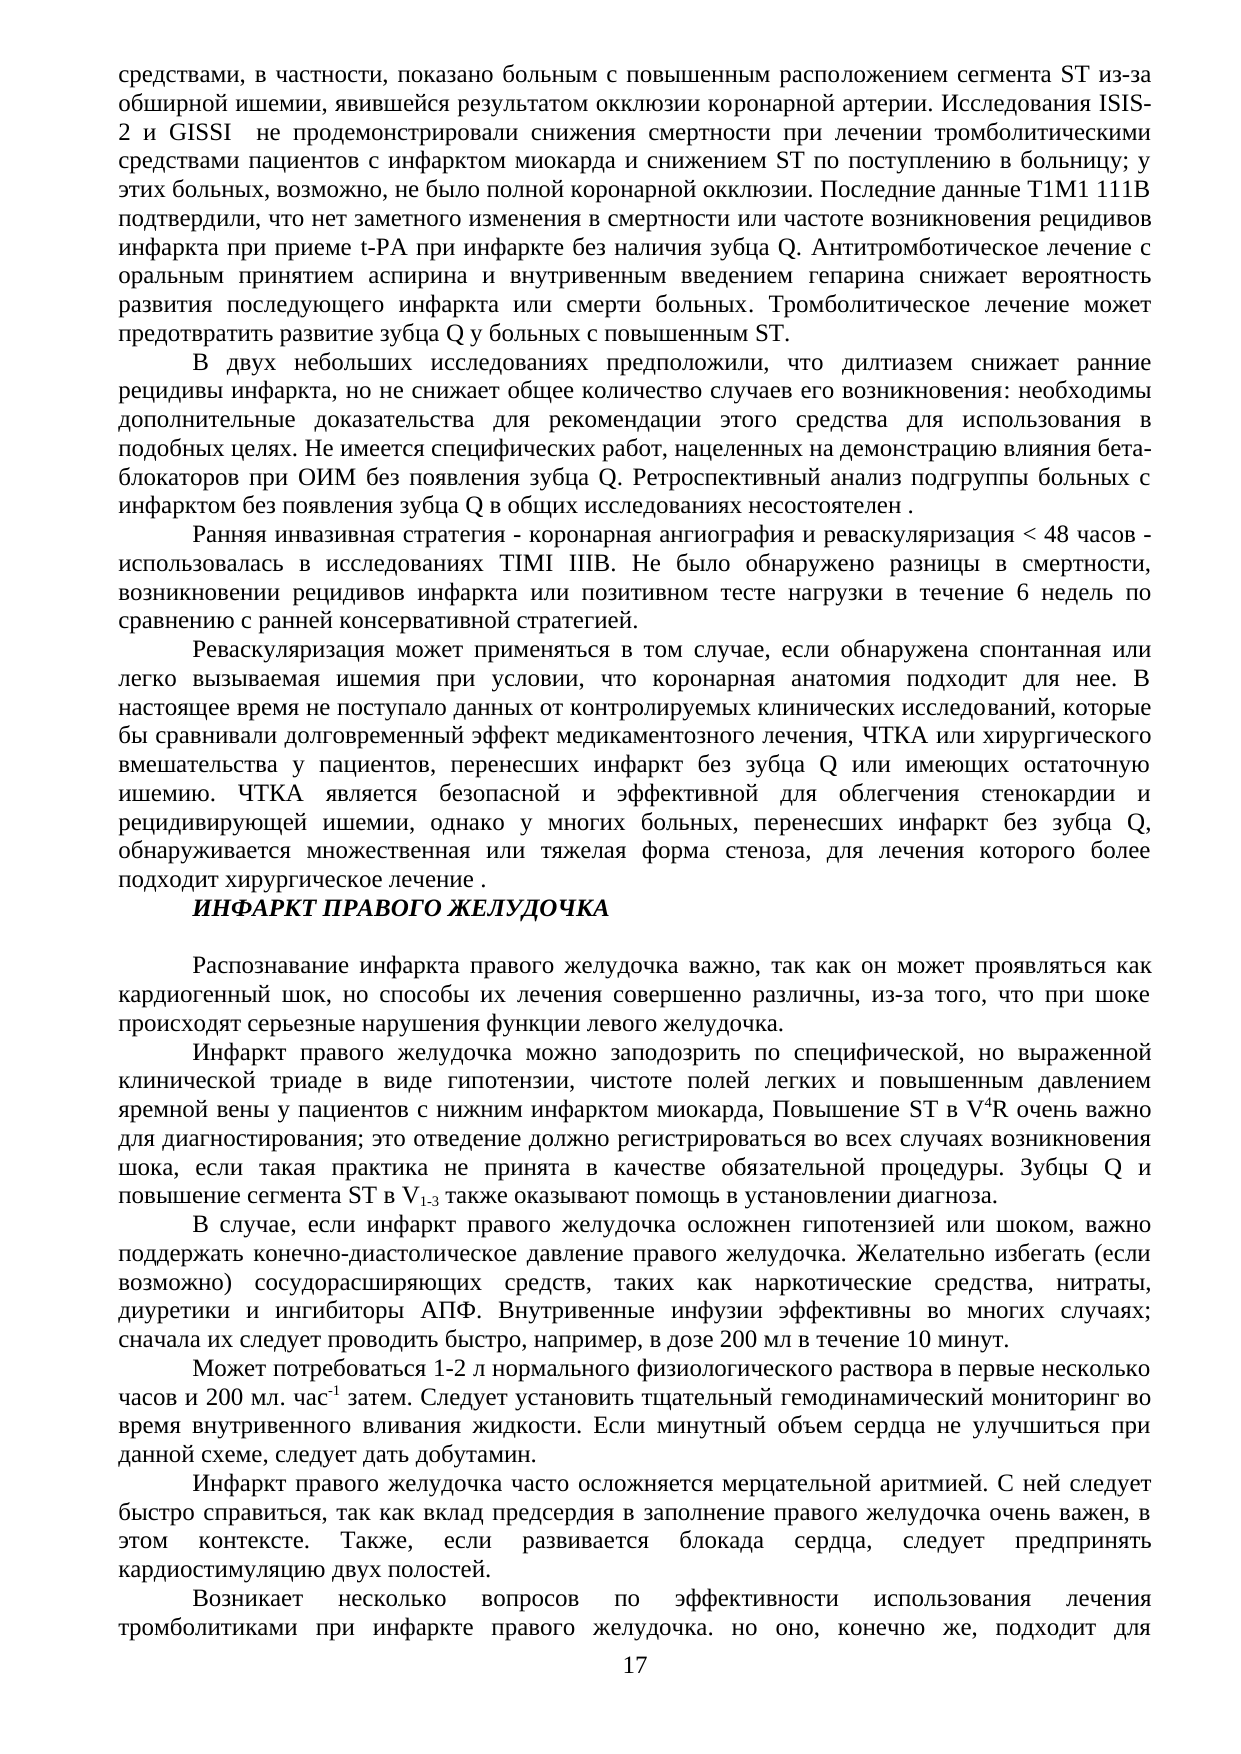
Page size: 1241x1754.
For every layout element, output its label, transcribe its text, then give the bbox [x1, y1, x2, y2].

text Может потребоваться 1- нормального физиологического раствора в первые несколько часов и 200 мл. час-1 затем. Следует установить тщательный гемодинамический мониторинг во время внутривенного вливания жидкости. Если минутный объем сердца не улучшиться при данной схеме, следует дать добутамин. [118, 1353, 1152, 1468]
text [118, 59, 1152, 347]
text Ранняя инвазивная стратегия - коронарная ангиография и реваскуляризация < 48 часов - использовалась в исследованиях TIMI IIIB. Не было обнаружено разницы в смертности, возникновении рецидивов инфаркта или позитивном тесте нагрузки в течение 6 недель по сравнению с ранней консервативной стратегией. [118, 519, 1152, 634]
text В двух небольших исследованиях предположили, что дилтиазем снижает ранние рецидивы инфаркта, но не снижает общее количество случаев его возникновения: необходимы дополнительные доказательства для рекомендации этого средства для использования в подобных целях. Не имеется специфических работ, нацеленных на демонстрацию влияния бета-блокаторов при ОИМ без появления зубца Q. Ретроспективный анализ подгруппы больных с инфарктом без появления зубца Q в общих исследованиях несостоятелен . [118, 347, 1152, 519]
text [118, 1583, 1152, 1640]
text Инфаркт правого желудочка можно заподозрить по специфической, но выраженной клинической триаде в виде гипотензии, чистоте полей легких и повышенным давлением яремной вены у пациентов с нижним инфарктом миокарда, Повышение ST в V4R очень важно для диагностирования; это отведение должно регистрироваться во всех случаях возникновения шока, если такая практика не принята в качестве обязательной процедуры. Зубцы Q и повышение сегмента ST в V1-3 также оказывают помощь в установлении диагноза. [118, 1037, 1152, 1209]
text В случае, если инфаркт правого желудочка осложнен гипотензией или шоком, важно поддержать конечно-диастолическое давление правого желудочка. Желательно избегать (если возможно) сосудорасширяющих средств, таких как наркотические средства, нитраты, диуретики и ингибиторы АПФ. Внутривенные инфузии эффективны во многих случаях; сначала их следует проводить быстро, например, в дозе 200 мл в течение 10 минут. [118, 1209, 1152, 1353]
text Инфаркт правого желудочка часто осложняется мерцательной аритмией. С ней следует быстро справиться, так как вклад предсердия в заполнение правого желудочка очень важен, в этом контексте. Также, если развивается блокада сердца, следует предпринять кардиостимуляцию двух полостей. [118, 1468, 1152, 1583]
text Распознавание инфаркта правого желудочка важно, так как он может проявляться как кардиогенный шок, но способы их лечения совершенно различны, из-за того, что при шоке происходят серьезные нарушения функции левого желудочка. [118, 950, 1152, 1037]
text Реваскуляризация может применяться в том случае, если обнаружена спонтанная или легко вызываемая ишемия при условии, что коронарная анатомия подходит для нее. В настоящее время не поступало данных от контролируемых клинических исследований, которые бы сравнивали долговременный эффект медикаментозного лечения, ЧТКА или хирургического вмешательства у пациентов, перенесших инфаркт без зубца Q или имеющих остаточную ишемию. ЧТКА является безопасной и эффективной для облегчения стенокардии и рецидивирующей ишемии, однако у многих больных, перенесших инфаркт без зубца Q, обнаруживается множественная или тяжелая форма стеноза, для лечения которого более подходит хирургическое лечение . [118, 634, 1152, 893]
subtitle ИНФАРКТ ПРАВОГО ЖЕЛУДОЧКА [118, 893, 1152, 922]
